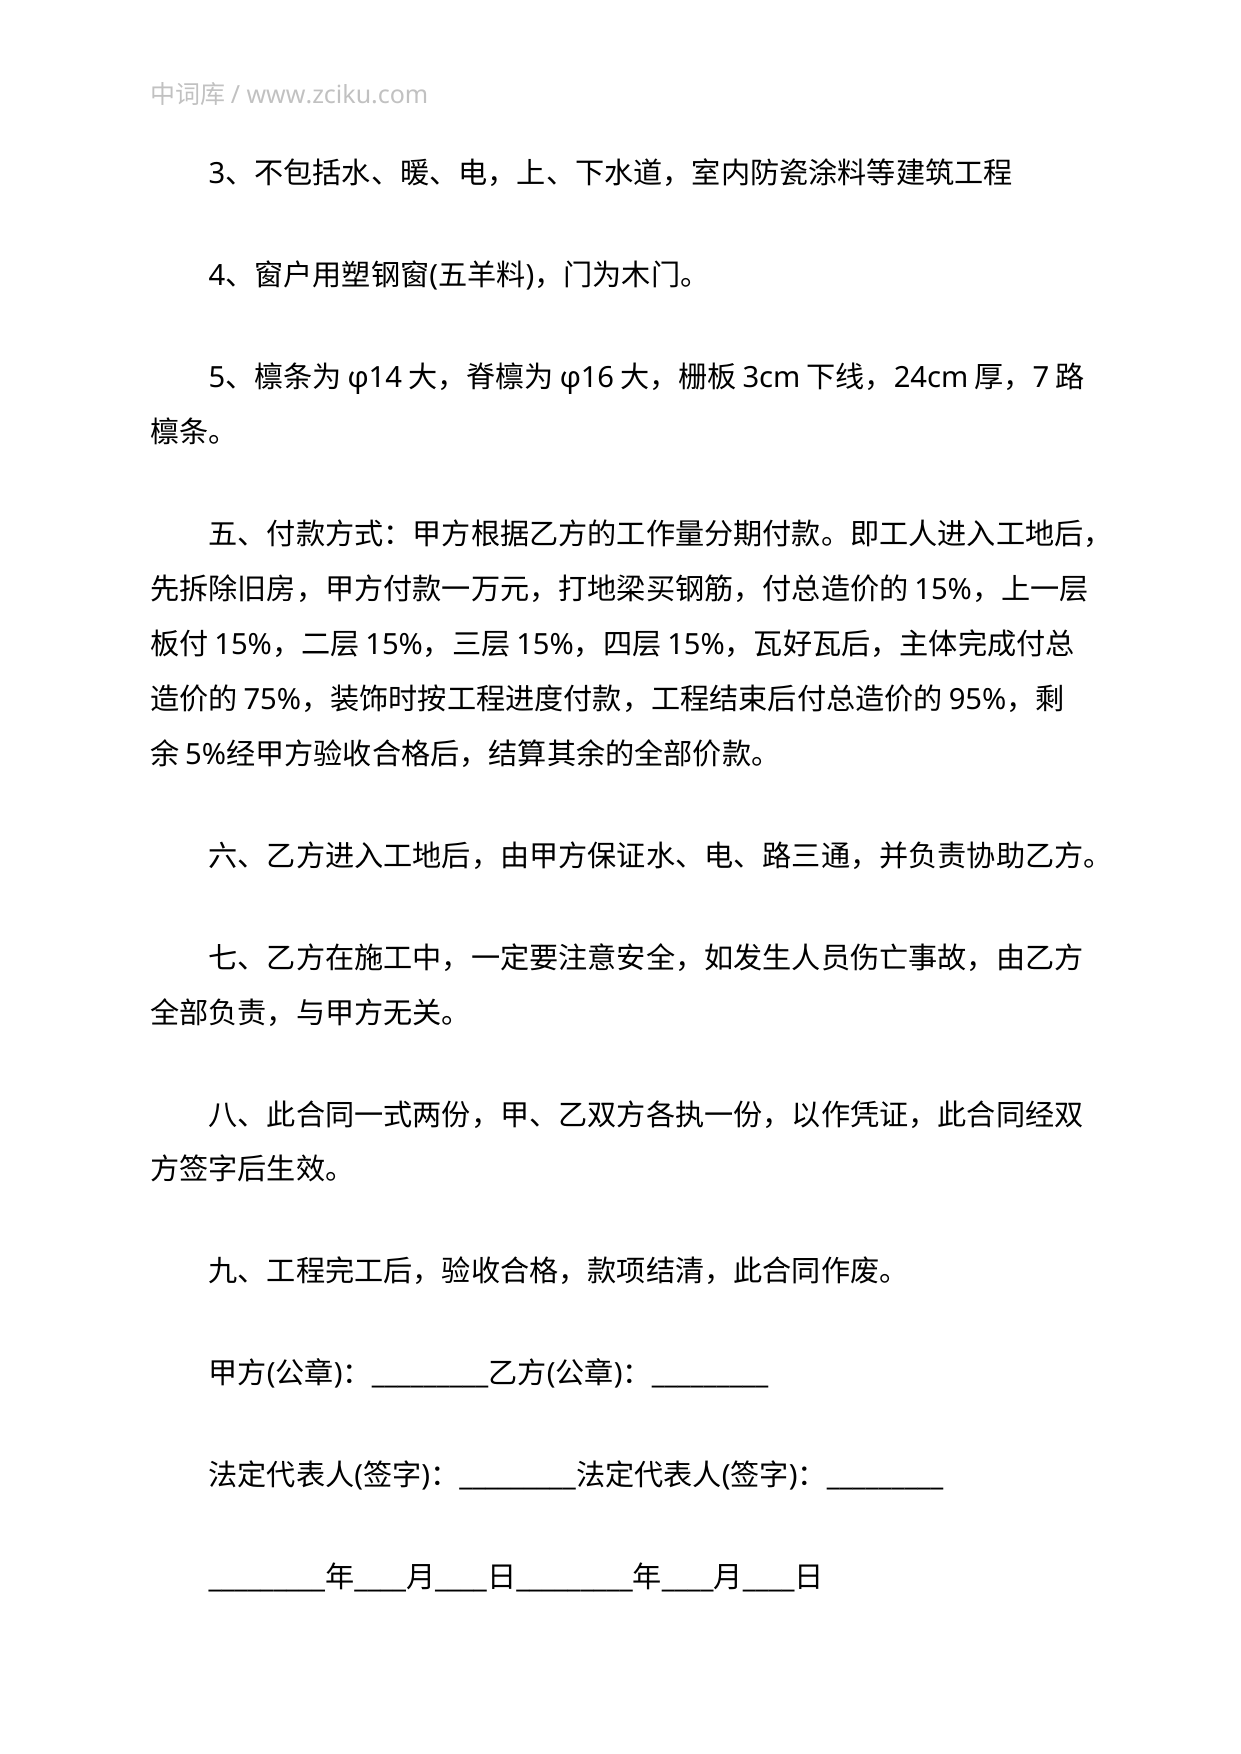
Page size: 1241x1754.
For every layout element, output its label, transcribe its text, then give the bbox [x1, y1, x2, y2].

text 六、乙方进入工地后，由甲方保证水、电、路三通，并负责协助乙方。 [150, 833, 1090, 875]
text 五、付款方式：甲方根据乙方的工作量分期付款。即工人进入工地后，先拆除旧房，甲方付款一万元，打地梁买钢筋，付总造价的15%，上一层板付15%，二层15%，三层15%，四层15%，瓦好瓦后，主体完成付总造价的75%，装饰时按工程进度付款，工程结束后付总造价的95%，剩余5%经甲方验收合格后，结算其余的全部价款。 [150, 511, 1090, 773]
text _________年____月____日_________年____月____日 [150, 1553, 1090, 1596]
text 4、窗户用塑钢窗(五羊料)，门为木门。 [150, 252, 1090, 294]
text 5、檩条为φ14大，脊檩为φ16大，栅板3cm下线，24cm厚，7路檩条。 [150, 354, 1090, 451]
text 七、乙方在施工中，一定要注意安全，如发生人员伤亡事故，由乙方全部负责，与甲方无关。 [150, 934, 1090, 1032]
text 甲方(公章)：_________乙方(公章)：_________ [150, 1349, 1090, 1392]
text 法定代表人(签字)：_________法定代表人(签字)：_________ [150, 1451, 1090, 1494]
text 九、工程完工后，验收合格，款项结清，此合同作废。 [150, 1248, 1090, 1290]
text 八、此合同一式两份，甲、乙双方各执一份，以作凭证，此合同经双方签字后生效。 [150, 1091, 1090, 1188]
text 3、不包括水、暖、电，上、下水道，室内防瓷涂料等建筑工程 [150, 150, 1090, 192]
